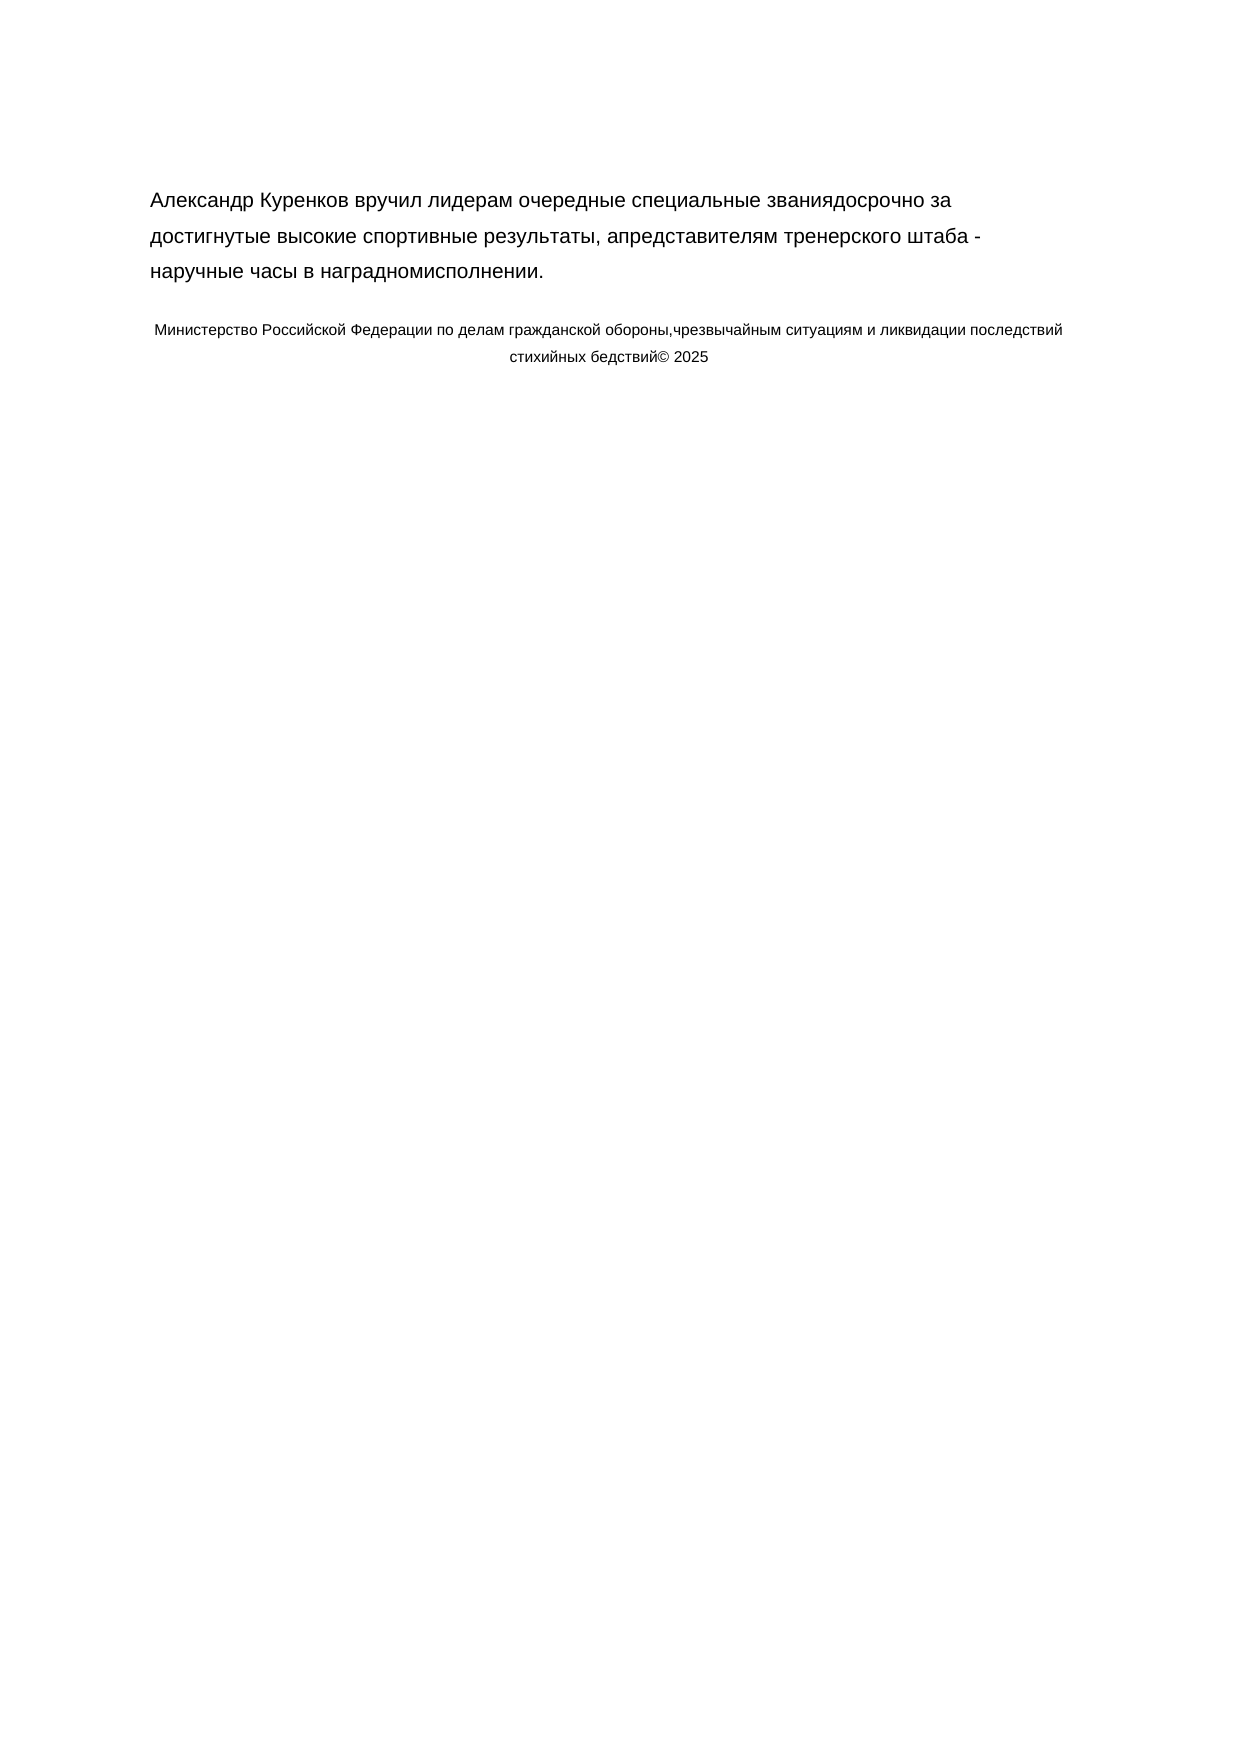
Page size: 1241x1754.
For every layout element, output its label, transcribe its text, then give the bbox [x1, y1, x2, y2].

table_cell Министерство Российской Федерации по делам гражданской обороны,чрезвычайным ситуациям и ликвидации последствий стихийных бедствий© 2025 [140, 320, 1078, 402]
